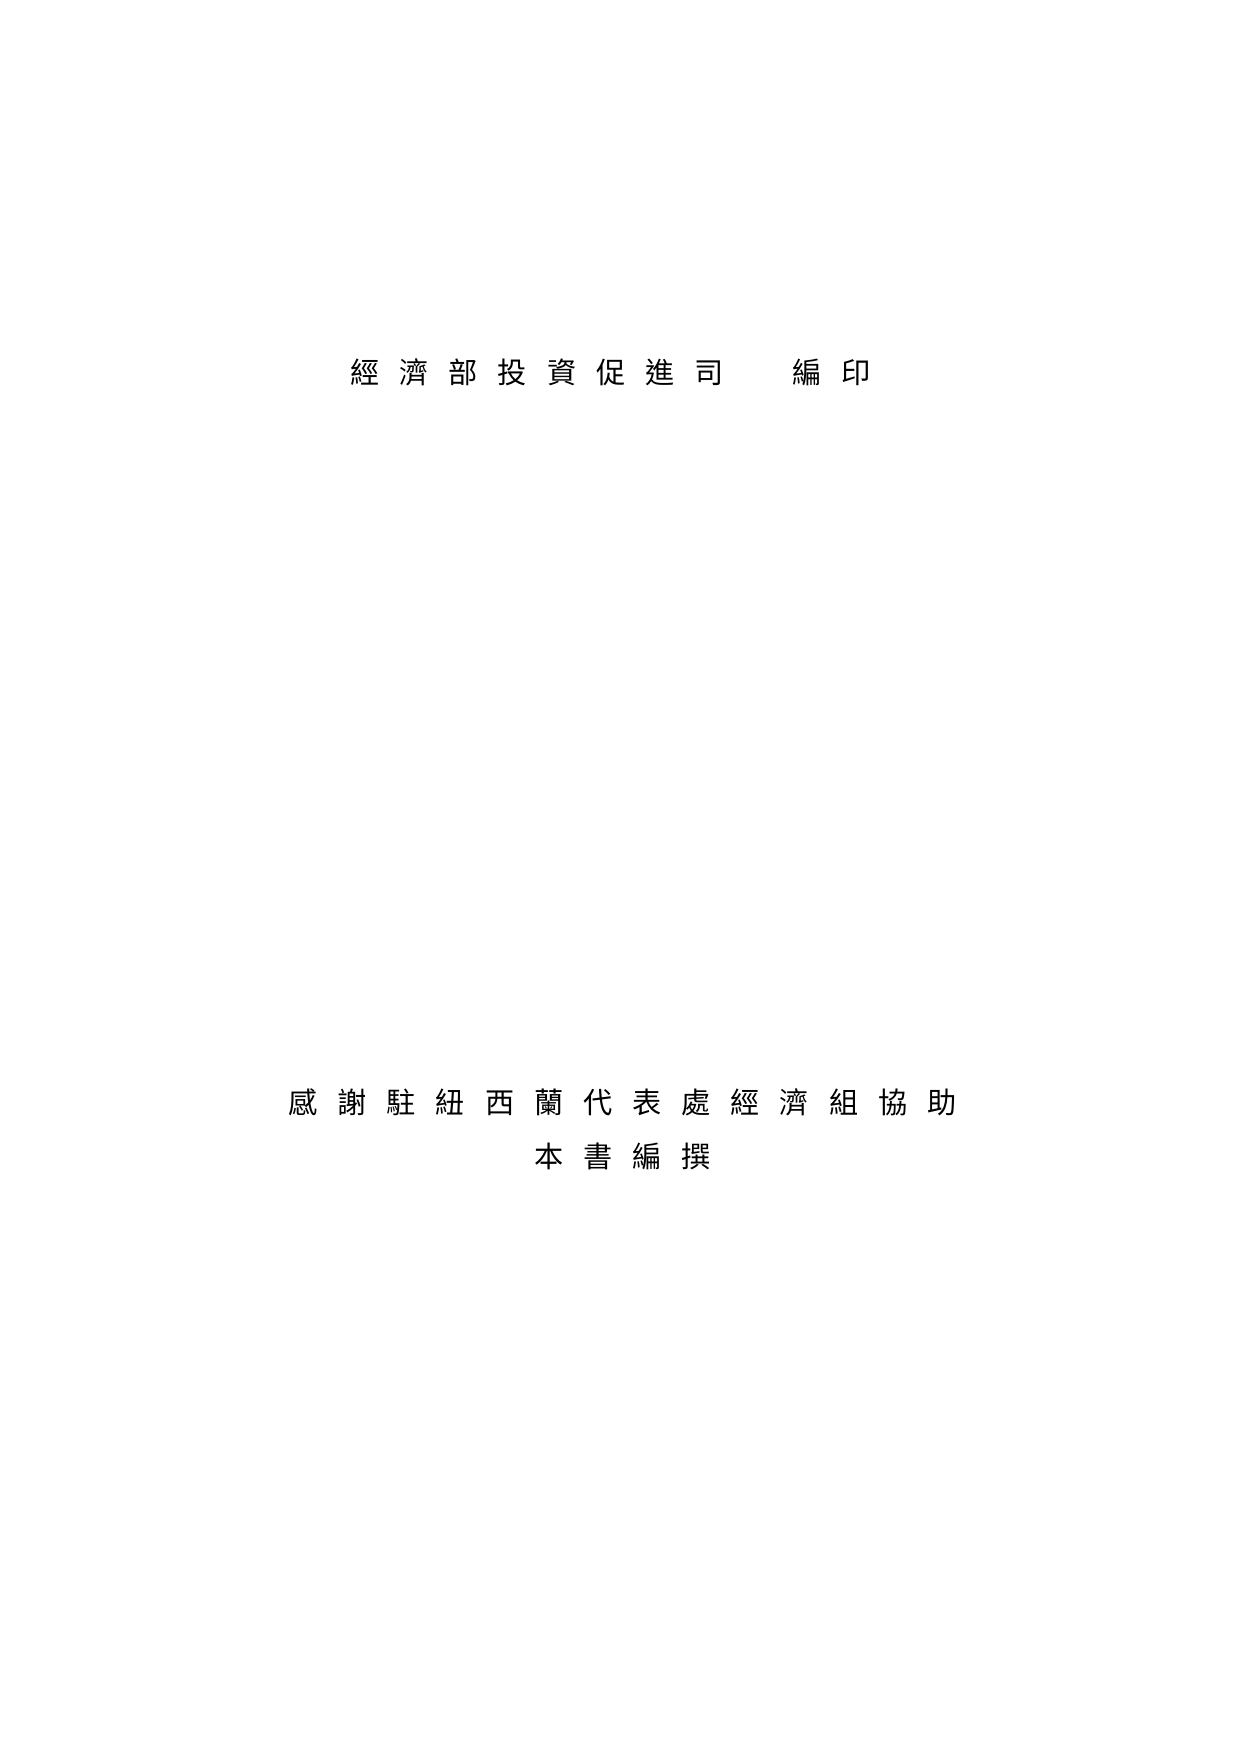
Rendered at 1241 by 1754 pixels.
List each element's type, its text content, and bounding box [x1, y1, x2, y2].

table_cell 經濟部投資促進司 編印 [175, 237, 1066, 1074]
text 感謝駐紐西蘭代表處經濟組協助本書編撰 [251, 1074, 989, 1181]
